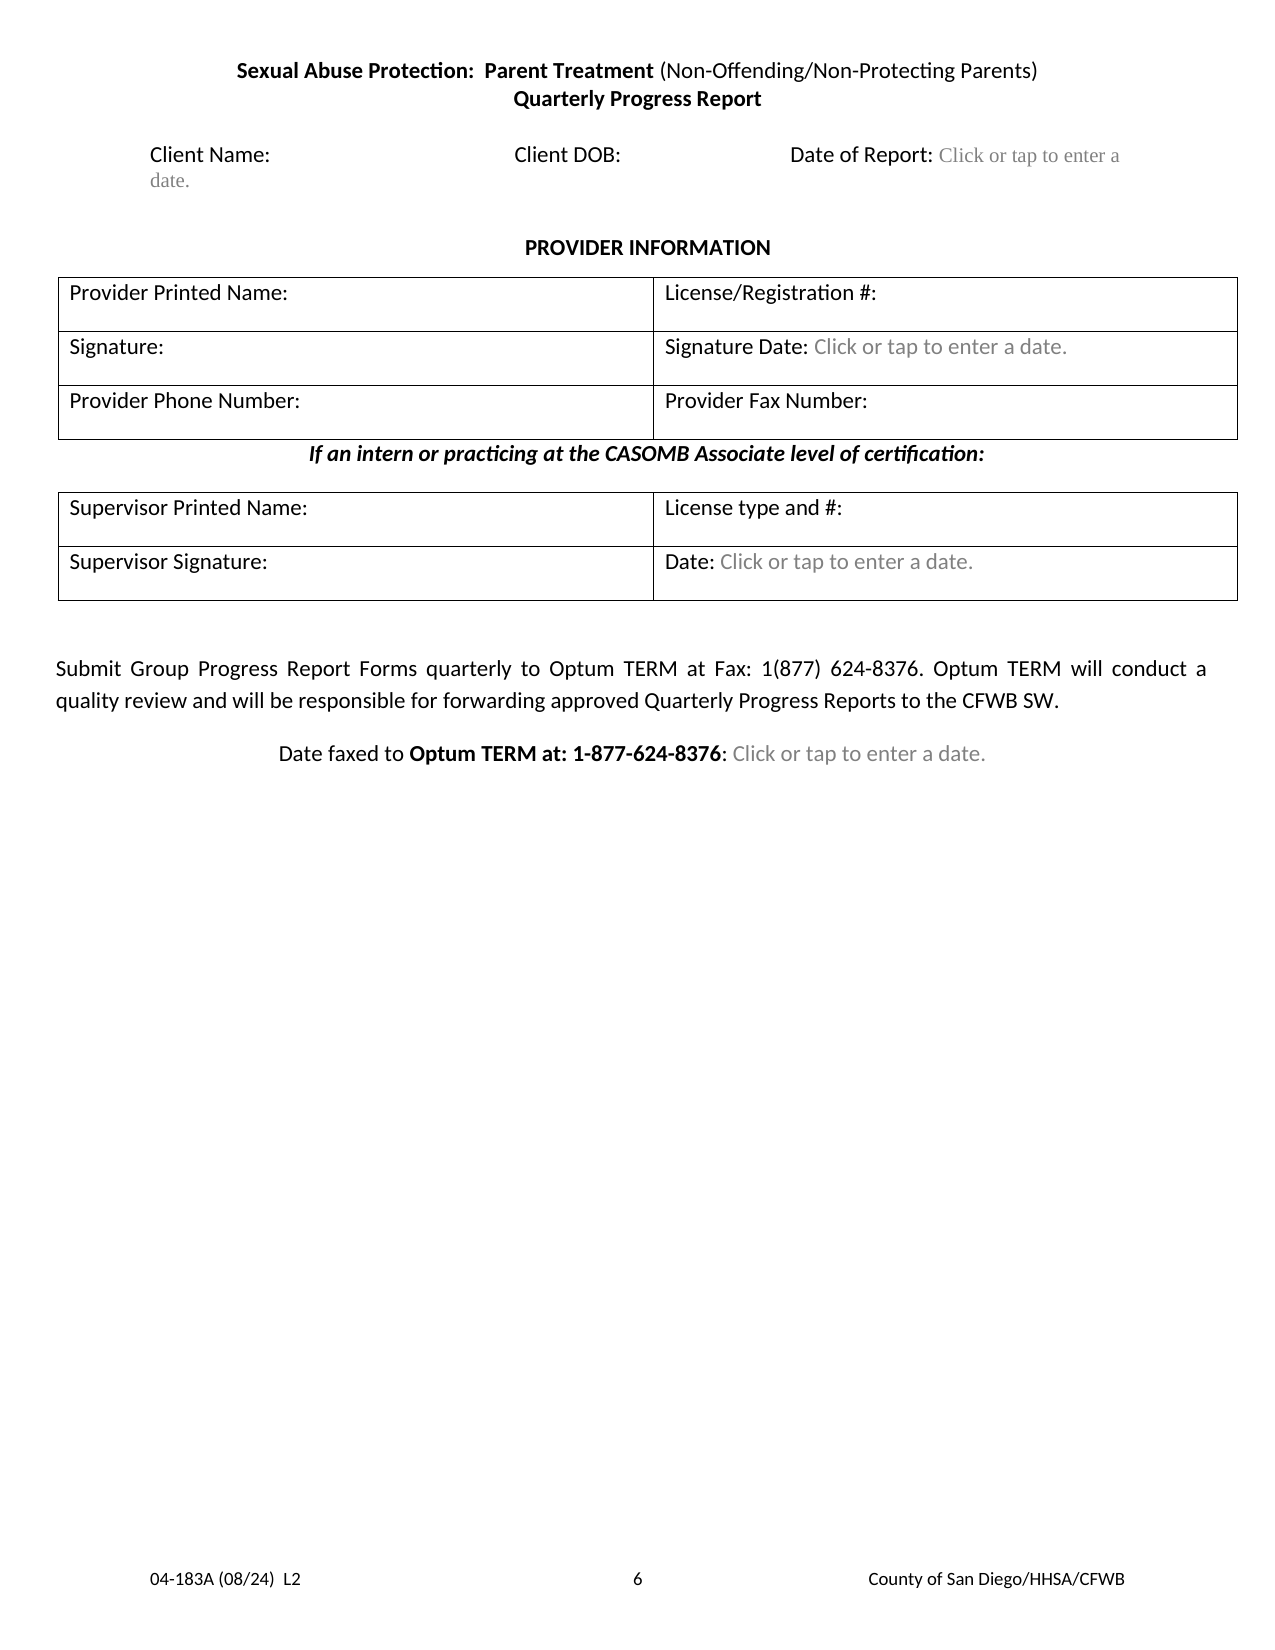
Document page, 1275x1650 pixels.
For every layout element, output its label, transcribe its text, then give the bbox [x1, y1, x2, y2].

table_cell Signature: [59, 332, 653, 385]
table_cell Provider Printed Name: [59, 278, 653, 331]
table_cell If an intern or practicing at the CASOMB Associate level of certification: [58, 440, 1237, 492]
table_cell Provider Phone Number: [59, 386, 653, 438]
table_cell Supervisor Printed Name: [59, 493, 653, 546]
table_cell License type and #: [654, 493, 1237, 546]
table_cell Date: [654, 547, 1237, 600]
table_cell License/Registration #: [654, 278, 1237, 331]
table_cell Supervisor Signature: [59, 547, 653, 600]
text Date faxed to Optum TERM at: 1-877-624-8376: [56, 739, 1209, 767]
table_cell Signature Date: [654, 332, 1237, 385]
table_cell Provider Fax Number: [654, 386, 1237, 438]
text Submit Group Progress Report Forms quarterly to Optum TERM at Fax: 1(877) 624-8376. Optum TERM will conduct a quality review and will be responsible for forwarding approved Quarterly Progress Reports to the CFWB SW. [56, 654, 1209, 714]
table_header PROVIDER INFORMATION [58, 220, 1237, 277]
